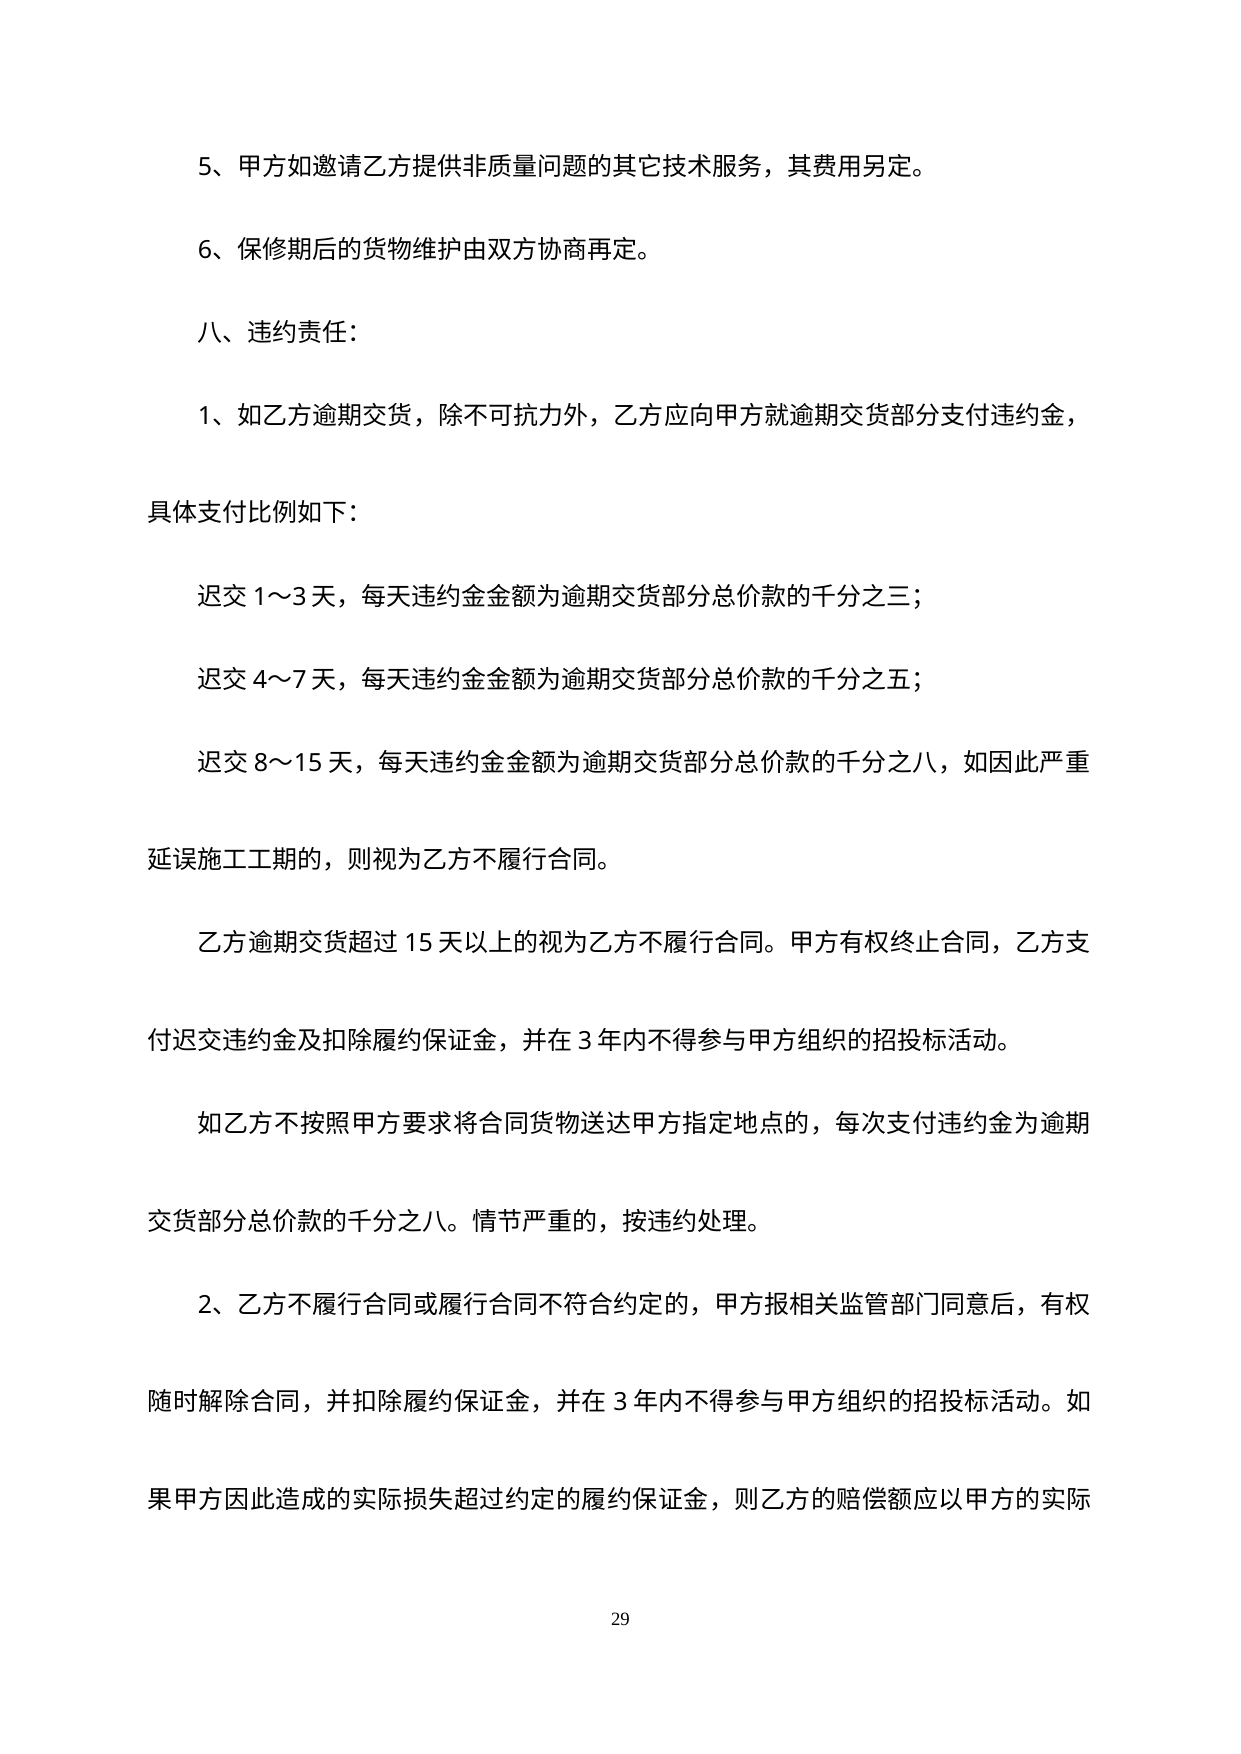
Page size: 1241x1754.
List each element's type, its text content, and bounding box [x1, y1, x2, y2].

text 5、甲方如邀请乙方提供非质量问题的其它技术服务，其费用另定。 [148, 132, 1092, 197]
text 乙方逾期交货超过15天以上的视为乙方不履行合同。甲方有权终止合同，乙方支付迟交违约金及扣除履约保证金，并在3年内不得参与甲方组织的招投标活动。 [148, 908, 1092, 1071]
text 6、保修期后的货物维护由双方协商再定。 [148, 215, 1092, 280]
text 八、违约责任： [148, 298, 1092, 363]
text 迟交1～3天，每天违约金金额为逾期交货部分总价款的千分之三； [148, 562, 1092, 627]
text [148, 1270, 1092, 1530]
text 迟交8～15天，每天违约金金额为逾期交货部分总价款的千分之八，如因此严重延误施工工期的，则视为乙方不履行合同。 [148, 728, 1092, 890]
text 1、如乙方逾期交货，除不可抗力外，乙方应向甲方就逾期交货部分支付违约金，具体支付比例如下： [148, 381, 1092, 543]
text 迟交4～7天，每天违约金金额为逾期交货部分总价款的千分之五； [148, 645, 1092, 710]
text 如乙方不按照甲方要求将合同货物送达甲方指定地点的，每次支付违约金为逾期交货部分总价款的千分之八。情节严重的，按违约处理。 [148, 1089, 1092, 1252]
